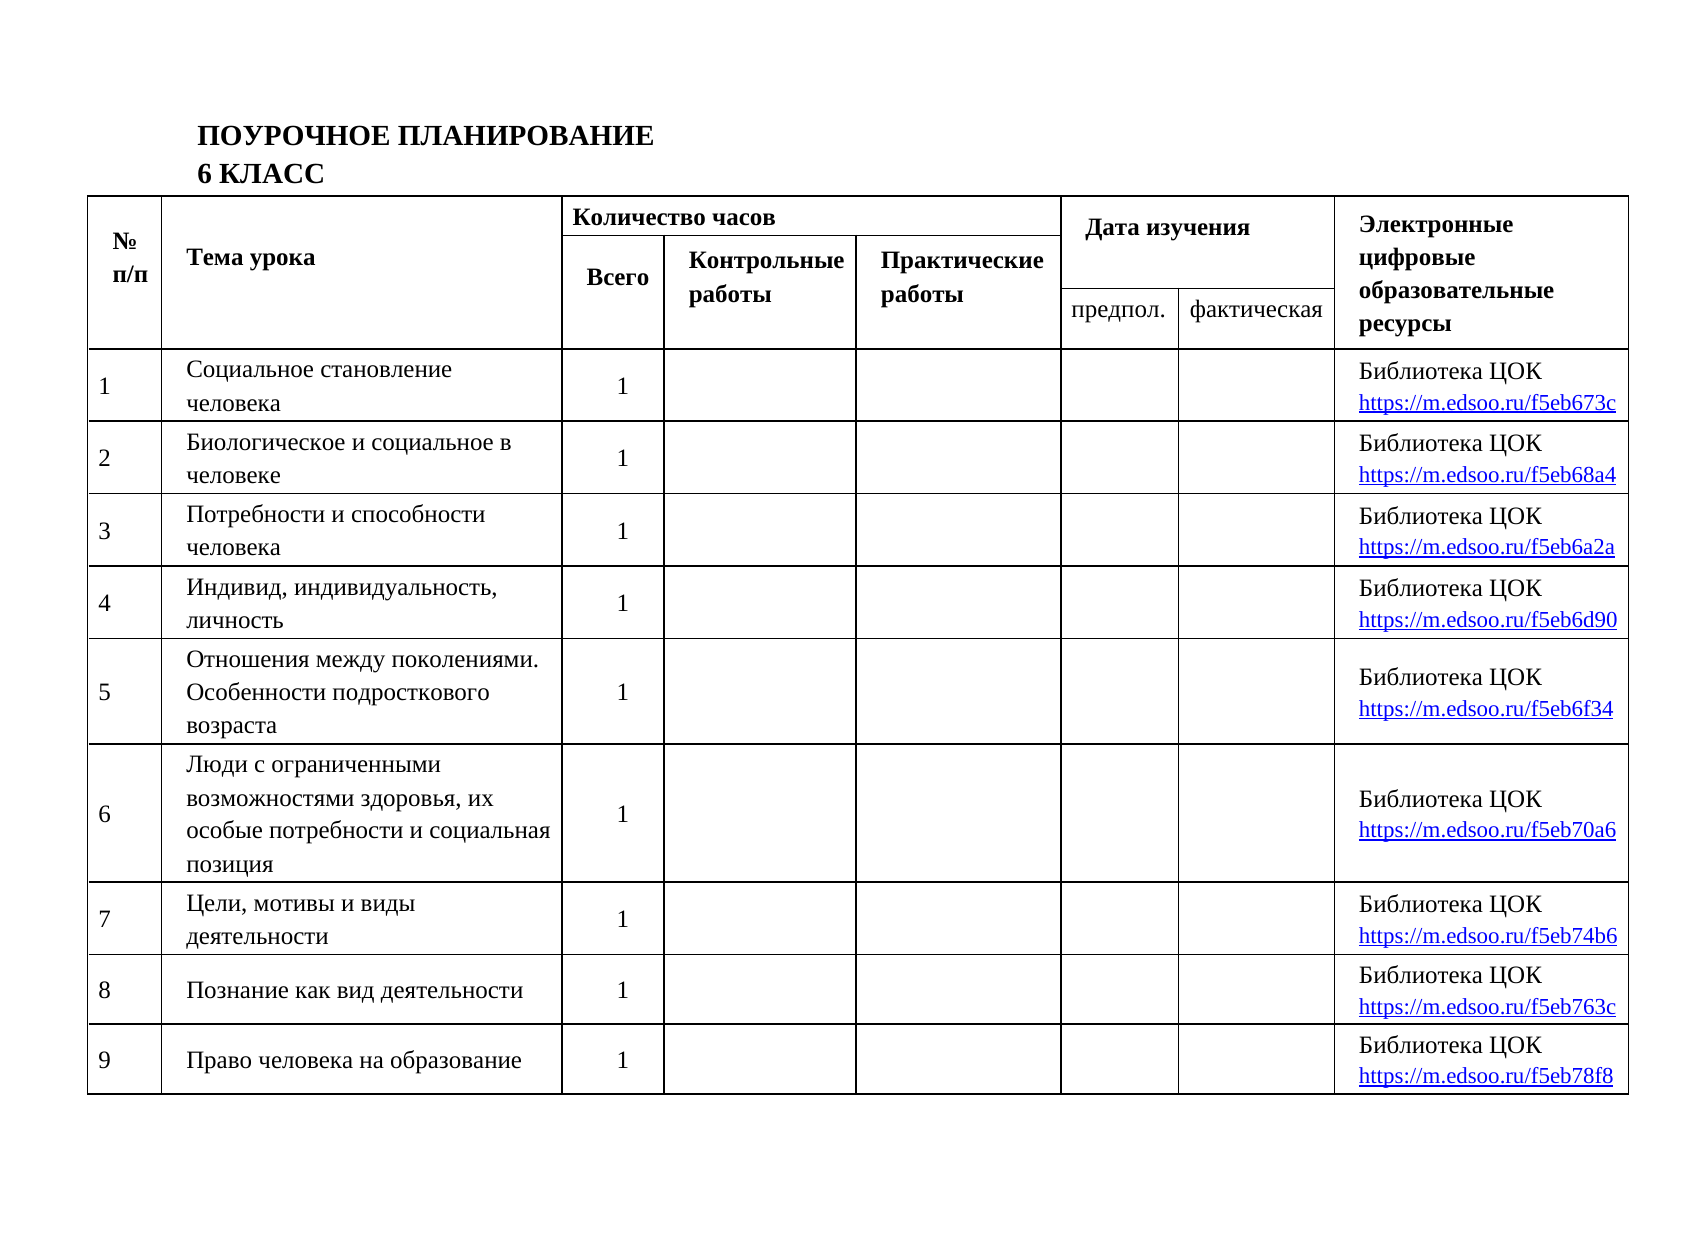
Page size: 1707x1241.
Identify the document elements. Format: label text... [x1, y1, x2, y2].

table_header Электронные цифровые образовательные ресурсы [1335, 197, 1628, 348]
table_cell Люди с ограниченными возможностями здоровья, их особые потребности и социальная позиция [162, 745, 561, 881]
table_cell Библиотека ЦОК https://m.edsoo.ru/f5eb673c [1335, 350, 1628, 420]
table_cell 1 [88, 349, 161, 420]
table_cell 6 [88, 744, 161, 881]
table_cell [665, 883, 855, 954]
table_cell [1179, 883, 1334, 954]
table_cell 8 [88, 955, 161, 1023]
table_cell [1179, 639, 1334, 743]
table_cell [665, 494, 855, 565]
table_cell Индивид, индивидуальность, личность [162, 567, 561, 637]
table_cell [665, 1025, 855, 1093]
table_cell фактическая [1179, 289, 1334, 348]
table_cell Цели, мотивы и виды деятельности [162, 883, 561, 954]
text ПОУРОЧНОЕ ПЛАНИРОВАНИЕ [190, 118, 1618, 152]
table_cell Библиотека ЦОК https://m.edsoo.ru/f5eb6a2a [1335, 494, 1628, 565]
table_cell [1179, 745, 1334, 881]
table_cell [665, 639, 855, 743]
text 6 КЛАСС [190, 157, 1618, 190]
table_cell [857, 639, 1060, 743]
table_cell [1179, 422, 1334, 493]
table_cell Отношения между поколениями. Особенности подросткового возраста [162, 639, 561, 743]
table_cell Потребности и способности человека [162, 494, 561, 565]
table_cell 4 [88, 566, 161, 637]
table_cell [857, 1025, 1060, 1093]
table_cell [1179, 1025, 1334, 1093]
table_cell 7 [88, 882, 161, 954]
table_cell [1062, 567, 1178, 637]
table_cell 1 [563, 745, 663, 881]
table_cell предпол. [1062, 289, 1178, 348]
table_cell [857, 350, 1060, 420]
table_cell Библиотека ЦОК https://m.edsoo.ru/f5eb74b6 [1335, 883, 1628, 954]
table_cell Практические работы [857, 236, 1060, 348]
table_cell 1 [563, 494, 663, 565]
table_cell [857, 494, 1060, 565]
table_cell Социальное становление человека [162, 350, 561, 420]
table_cell [1179, 567, 1334, 637]
table_cell [665, 955, 855, 1023]
table_cell [1179, 955, 1334, 1023]
table_cell Библиотека ЦОК https://m.edsoo.ru/f5eb763c [1335, 955, 1628, 1023]
table_cell Библиотека ЦОК https://m.edsoo.ru/f5eb78f8 [1335, 1025, 1628, 1093]
table_cell Всего [563, 236, 663, 348]
table_cell Познание как вид деятельности [162, 955, 561, 1023]
table_cell [857, 745, 1060, 881]
table_cell [1062, 494, 1178, 565]
table_cell 1 [563, 1025, 663, 1093]
table_header Тема урока [162, 197, 561, 348]
table_cell Библиотека ЦОК https://m.edsoo.ru/f5eb70a6 [1335, 745, 1628, 881]
table_cell 1 [563, 883, 663, 954]
table_cell 1 [563, 422, 663, 493]
table_cell Библиотека ЦОК https://m.edsoo.ru/f5eb68a4 [1335, 422, 1628, 493]
table_cell [1179, 494, 1334, 565]
table_cell [1062, 1025, 1178, 1093]
table_cell [1179, 350, 1334, 420]
table_cell [665, 567, 855, 637]
table_cell [857, 567, 1060, 637]
table_cell 1 [563, 639, 663, 743]
table_cell 3 [88, 494, 161, 565]
table_cell [857, 883, 1060, 954]
table_cell 1 [563, 350, 663, 420]
table_cell [1062, 350, 1178, 420]
table_header № п/п [88, 197, 161, 348]
table_cell [857, 422, 1060, 493]
table_cell [1062, 639, 1178, 743]
table_cell [1062, 745, 1178, 881]
table_cell Контрольные работы [665, 236, 855, 348]
table_header Количество часов [563, 197, 1060, 234]
table_cell Библиотека ЦОК https://m.edsoo.ru/f5eb6d90 [1335, 567, 1628, 637]
table_cell Право человека на образование [162, 1025, 561, 1093]
table_cell [665, 350, 855, 420]
table_cell [857, 955, 1060, 1023]
table_cell 1 [563, 955, 663, 1023]
table_cell [1062, 955, 1178, 1023]
table_cell [665, 745, 855, 881]
table_cell 9 [88, 1024, 161, 1093]
table_header Дата изучения [1062, 197, 1334, 288]
table_cell Библиотека ЦОК https://m.edsoo.ru/f5eb6f34 [1335, 639, 1628, 743]
table_cell Биологическое и социальное в человеке [162, 422, 561, 493]
table_cell 2 [88, 421, 161, 493]
table_cell [1062, 422, 1178, 493]
table_cell 5 [88, 639, 161, 743]
table_cell [665, 422, 855, 493]
table_cell 1 [563, 567, 663, 637]
table_cell [1062, 883, 1178, 954]
